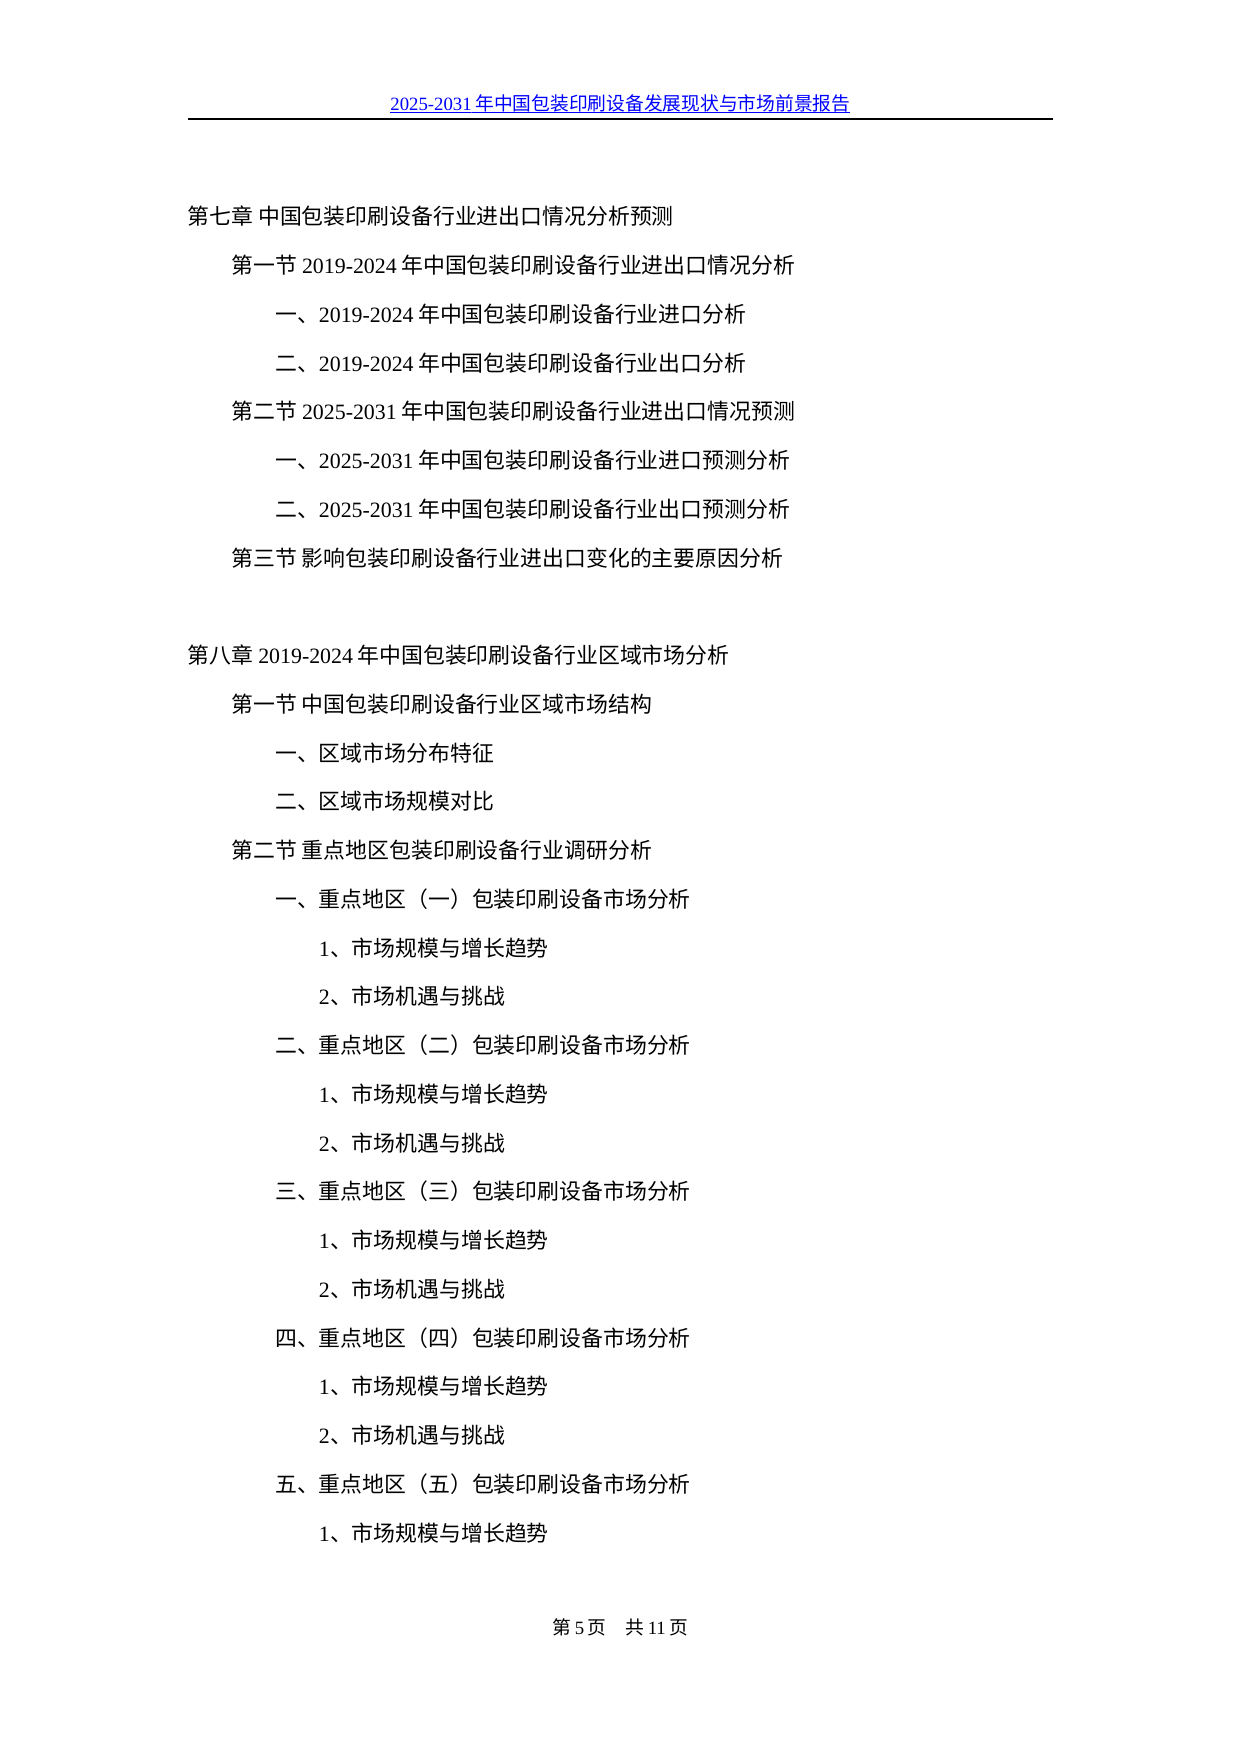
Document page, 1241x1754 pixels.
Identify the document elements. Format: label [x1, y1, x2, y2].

text [187, 150, 1053, 1548]
